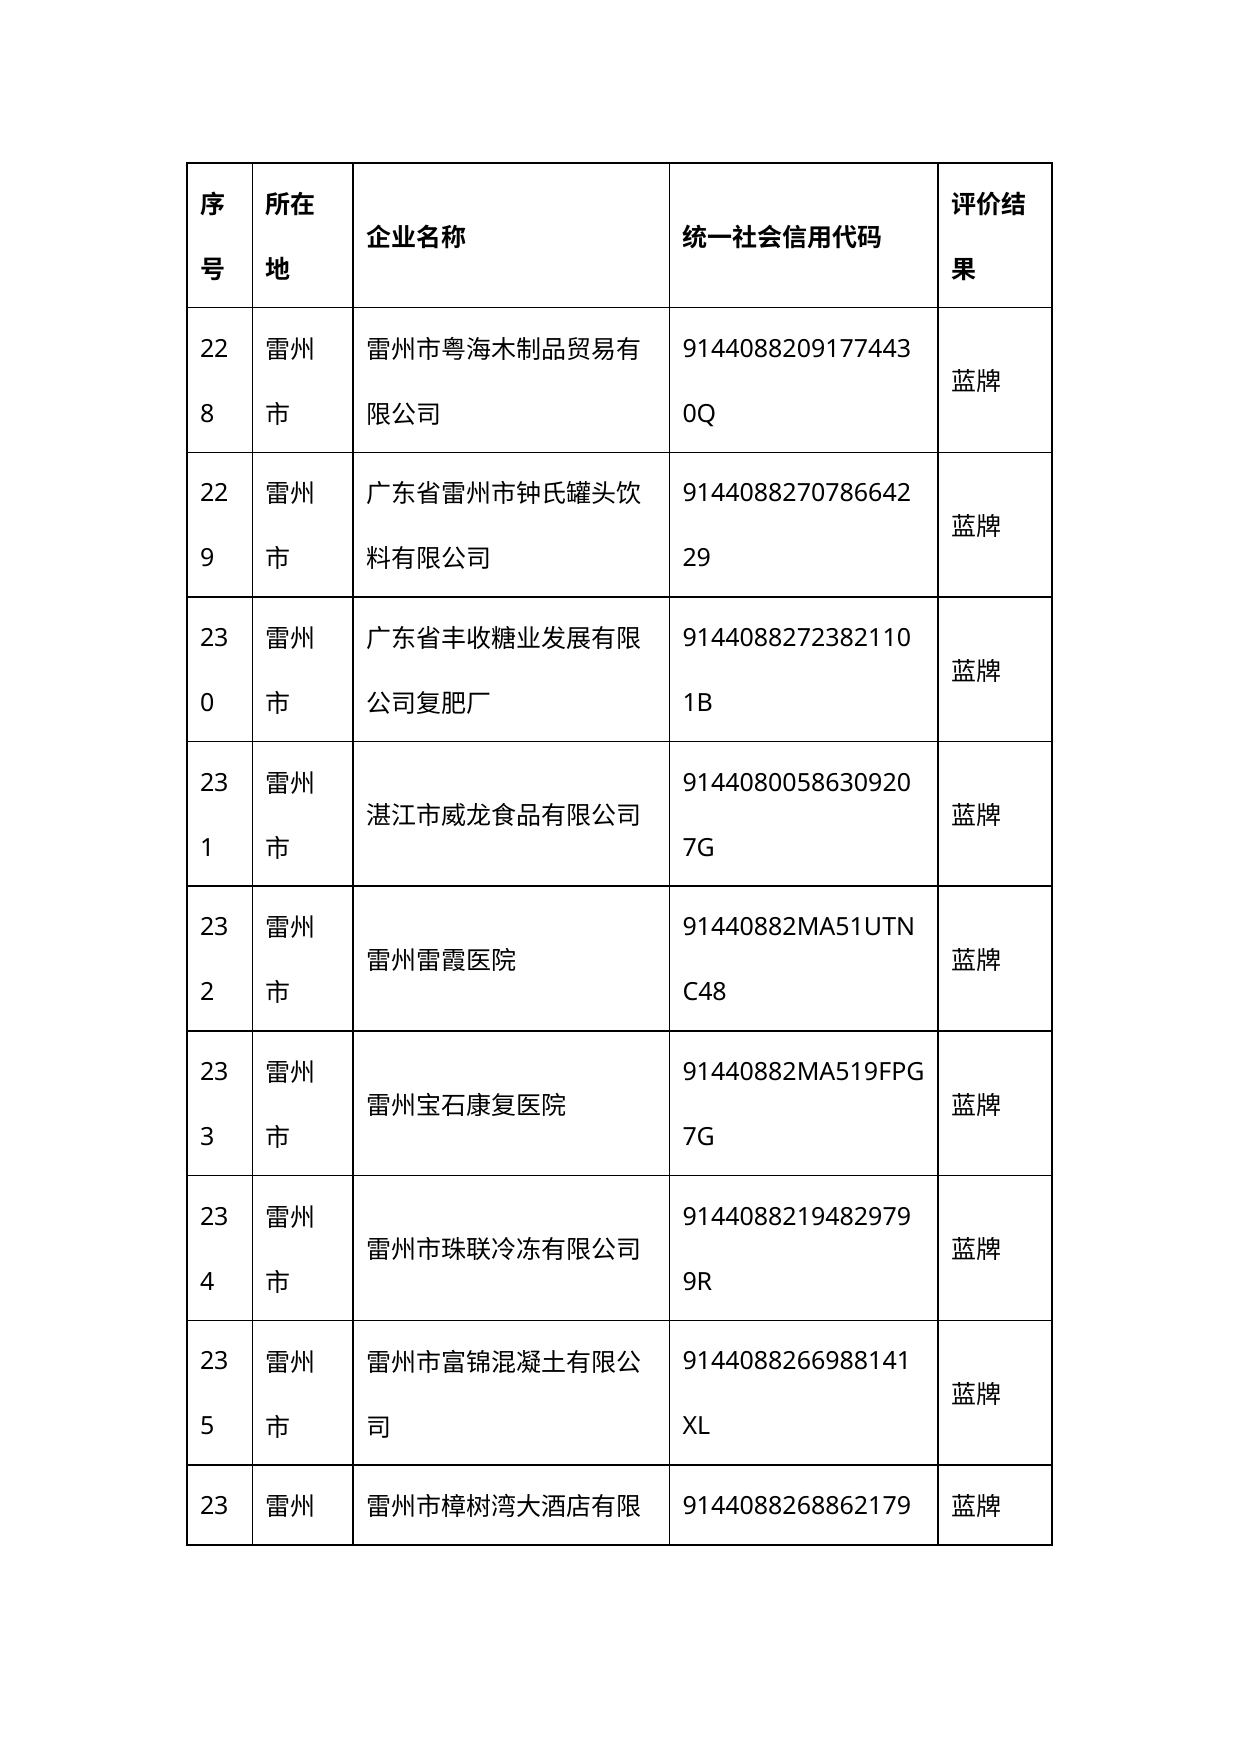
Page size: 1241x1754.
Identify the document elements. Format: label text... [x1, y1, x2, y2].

table_cell 广东省丰收糖业发展有限公司复肥厂 [354, 598, 669, 741]
table_cell 湛江市威龙食品有限公司 [354, 742, 669, 885]
table_cell 蓝牌 [939, 1176, 1051, 1319]
table_cell 雷州市 [253, 1176, 352, 1319]
table_cell 雷州宝石康复医院 [354, 1032, 669, 1175]
table_cell 91440882723821101B [670, 598, 937, 741]
table_cell 236 [188, 1466, 252, 1544]
table_cell 雷州市 [253, 308, 352, 451]
table_cell 蓝牌 [939, 1466, 1051, 1544]
table_cell 雷州市 [253, 1321, 352, 1464]
table_cell 91440882091774430Q [670, 308, 937, 451]
table_cell 雷州市樟树湾大酒店有限公司 [354, 1466, 669, 1544]
table_cell 232 [188, 887, 252, 1030]
table_cell 雷州市富锦混凝土有限公司 [354, 1321, 669, 1464]
table_cell 228 [188, 308, 252, 451]
table_cell 233 [188, 1032, 252, 1175]
table_header 统一社会信用代码 [670, 164, 937, 307]
table_cell 91440800586309207G [670, 742, 937, 885]
table_cell 91440882688621795X [670, 1466, 937, 1544]
table_cell 雷州市 [253, 453, 352, 596]
table_cell 231 [188, 742, 252, 885]
table_cell 229 [188, 453, 252, 596]
table_cell 蓝牌 [939, 742, 1051, 885]
table_cell 雷州市 [253, 1032, 352, 1175]
table_cell 雷州市 [253, 598, 352, 741]
table_cell 蓝牌 [939, 1321, 1051, 1464]
table_cell 雷州市 [253, 887, 352, 1030]
table_cell 235 [188, 1321, 252, 1464]
table_cell 蓝牌 [939, 308, 1051, 451]
table_header 序号 [188, 164, 252, 307]
table_cell 蓝牌 [939, 887, 1051, 1030]
table_cell 雷州市 [253, 1466, 352, 1544]
table_cell 蓝牌 [939, 453, 1051, 596]
table_cell 雷州市粤海木制品贸易有限公司 [354, 308, 669, 451]
table_cell 914408827078664229 [670, 453, 937, 596]
table_cell 蓝牌 [939, 1032, 1051, 1175]
table_cell 91440882194829799R [670, 1176, 937, 1319]
table_cell 230 [188, 598, 252, 741]
table_cell 9144088266988141XL [670, 1321, 937, 1464]
table_cell 91440882MA51UTNC48 [670, 887, 937, 1030]
table_header 所在地 [253, 164, 352, 307]
table_header 企业名称 [354, 164, 669, 307]
table_cell 234 [188, 1176, 252, 1319]
table_cell 雷州市珠联冷冻有限公司 [354, 1176, 669, 1319]
table_cell 91440882MA519FPG7G [670, 1032, 937, 1175]
table_header 评价结果 [939, 164, 1051, 307]
table_cell 蓝牌 [939, 598, 1051, 741]
table_cell 雷州雷霞医院 [354, 887, 669, 1030]
table_cell 广东省雷州市钟氏罐头饮料有限公司 [354, 453, 669, 596]
table_cell 雷州市 [253, 742, 352, 885]
